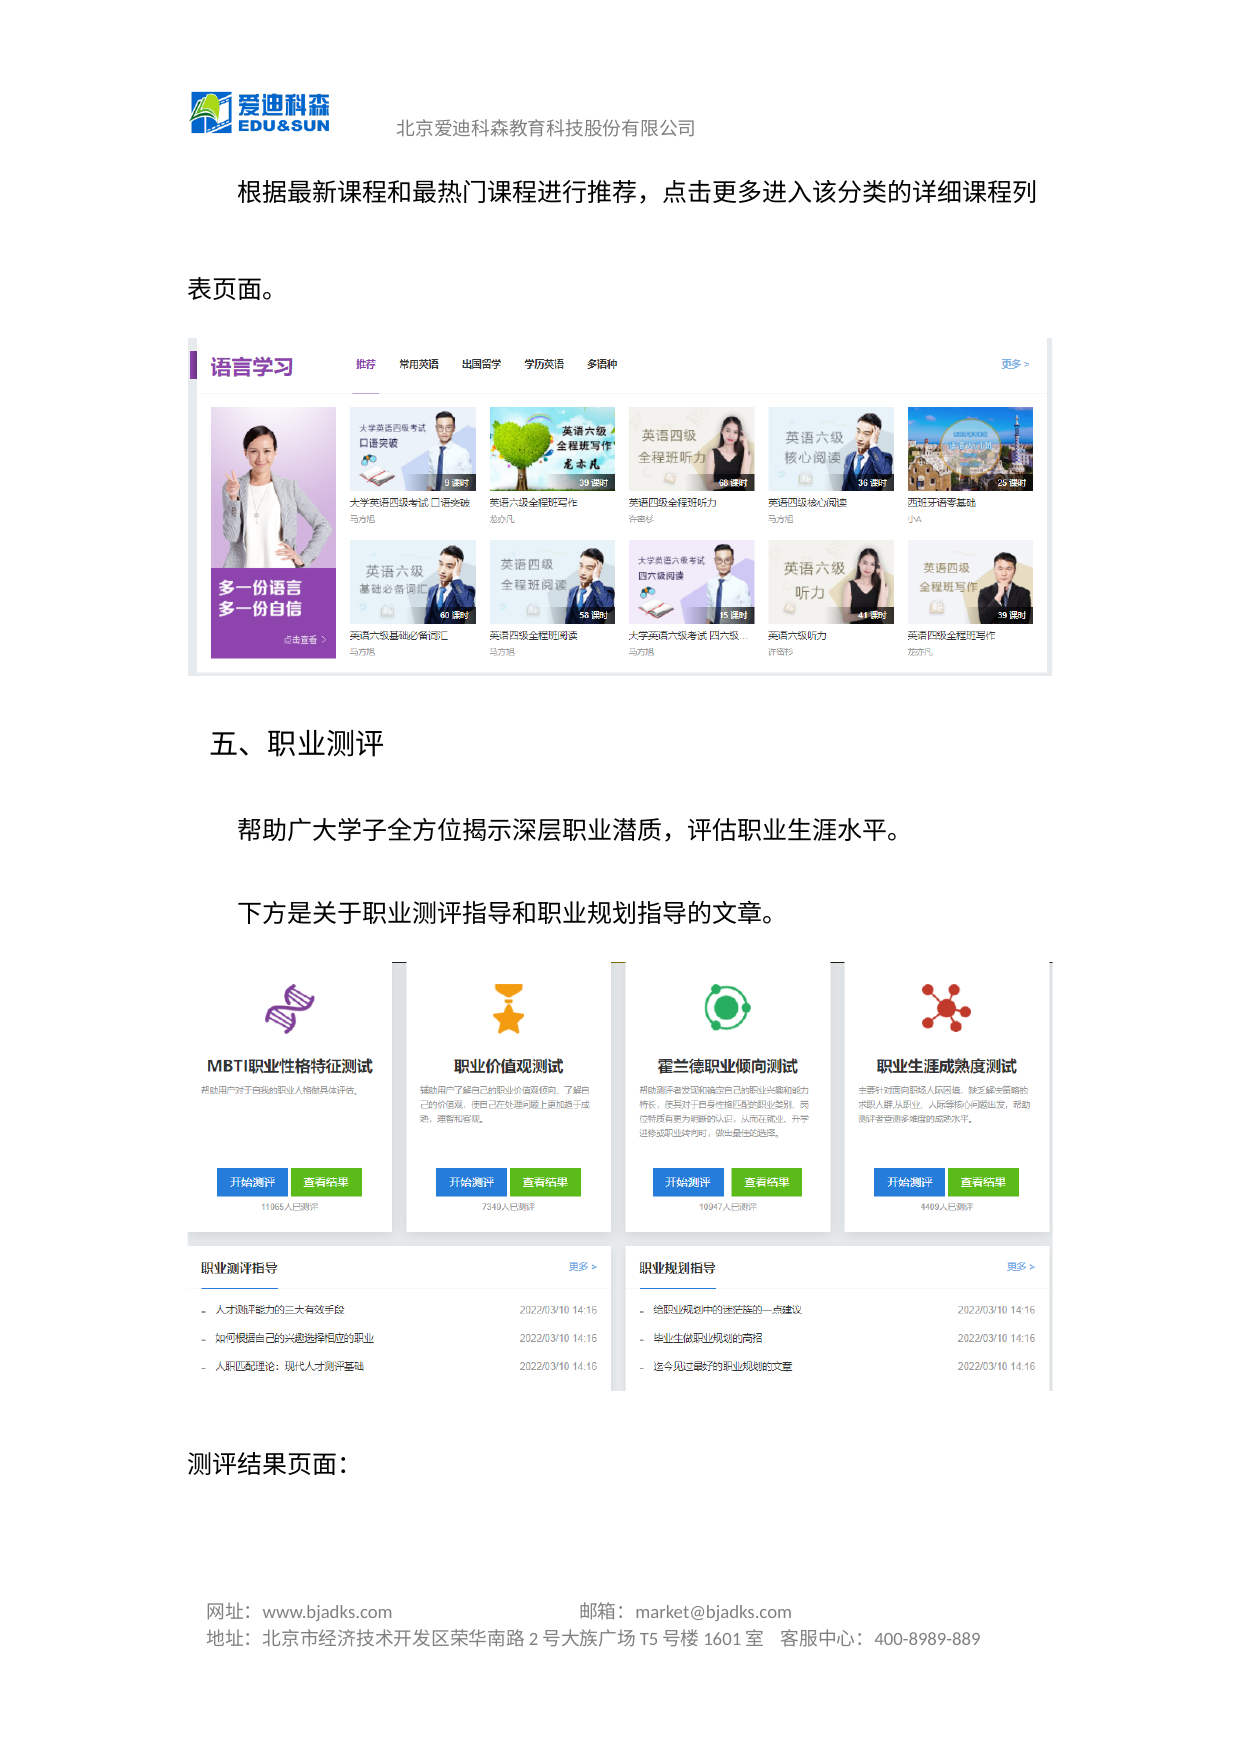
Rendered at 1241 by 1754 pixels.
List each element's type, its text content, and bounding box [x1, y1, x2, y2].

text 测评结果页面： [187, 1430, 1053, 1495]
text 根据最新课程和最热门课程进行推荐，点击更多进入该分类的详细课程列表页面。 [187, 158, 1053, 321]
picture [187, 962, 1053, 1391]
text 下方是关于职业测评指导和职业规划指导的文章。 [187, 879, 1053, 944]
list 五、职业测评 [209, 709, 1053, 774]
text 帮助广大学子全方位揭示深层职业潜质，评估职业生涯水平。 [187, 796, 1053, 861]
picture [188, 338, 1053, 676]
picture [187, 88, 333, 136]
